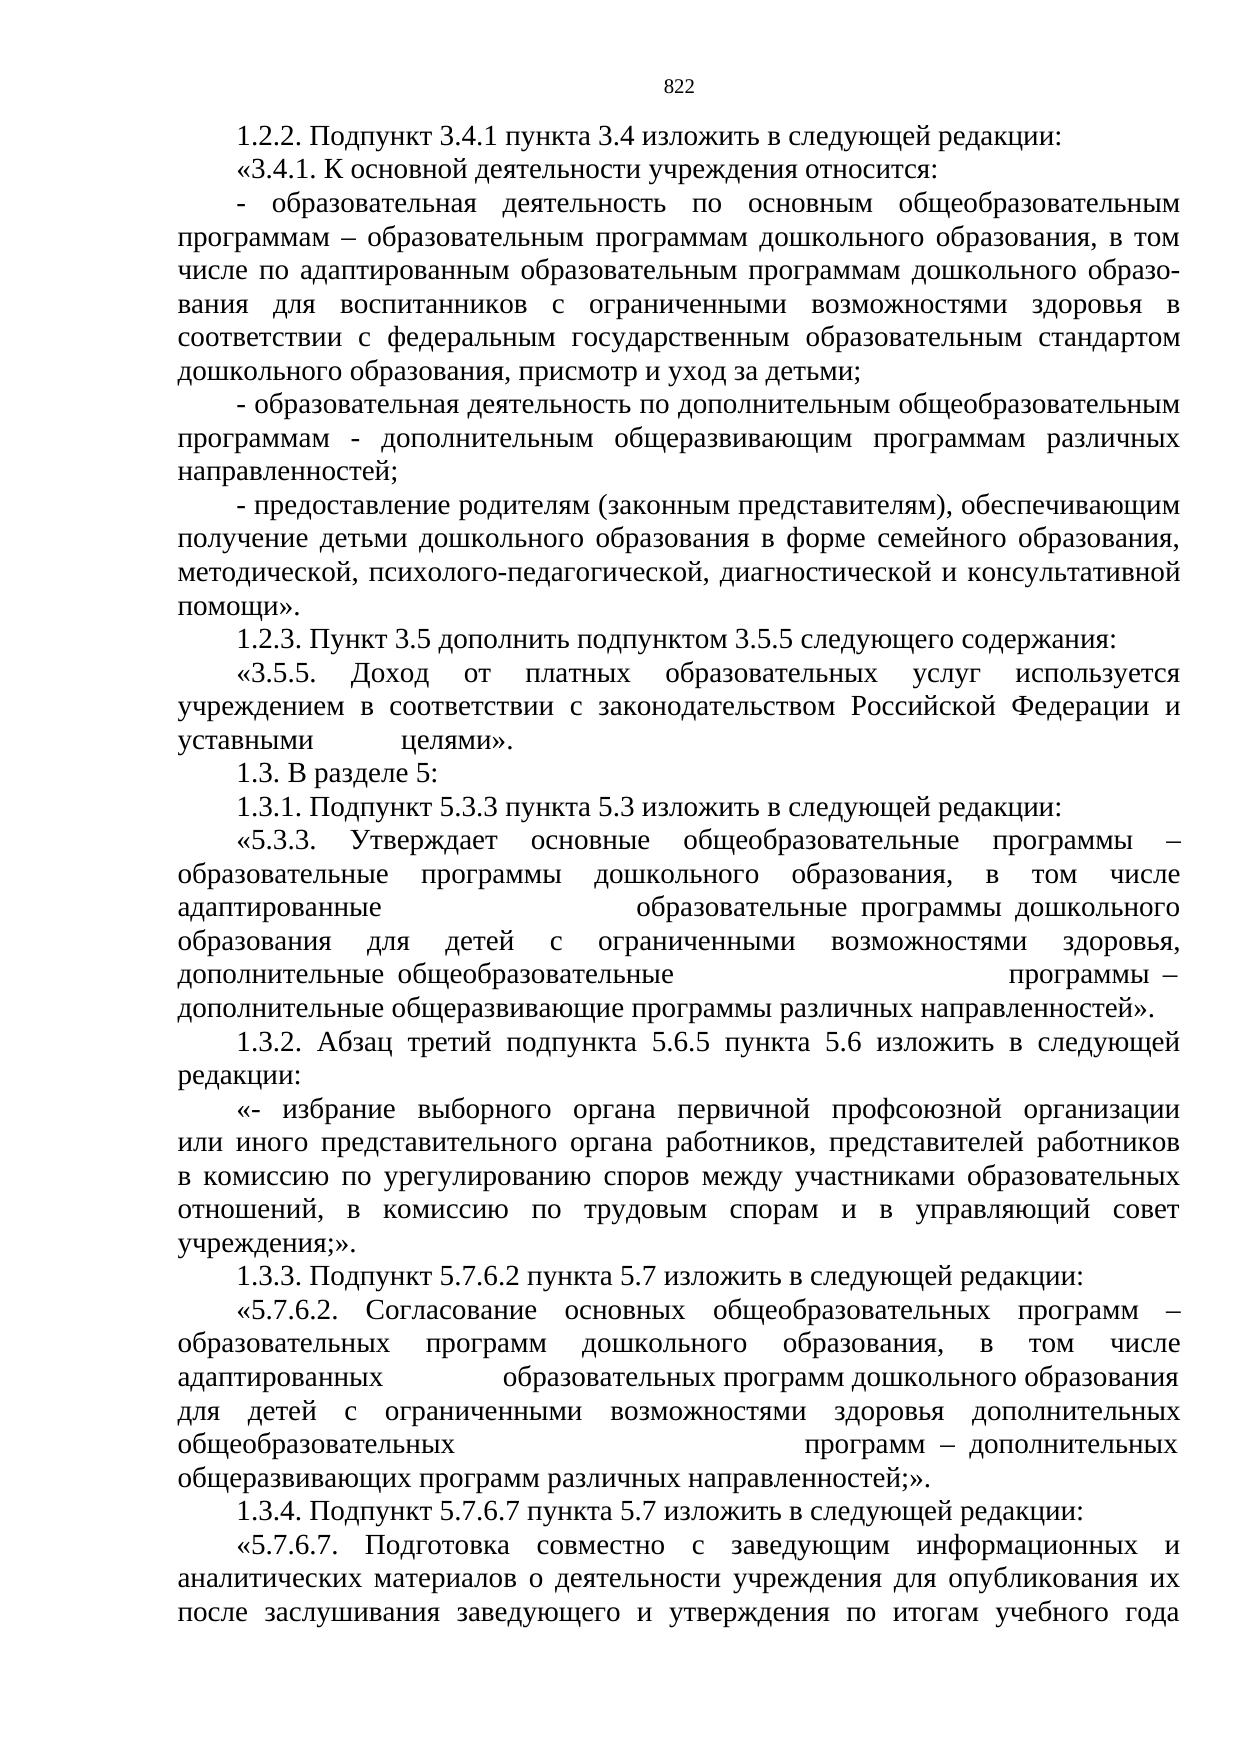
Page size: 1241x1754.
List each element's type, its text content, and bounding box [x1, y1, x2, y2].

text 1.3.4. Подпункт 5.7.6.7 пункта 5.7 изложить в следующей редакции: [177, 1493, 1181, 1527]
text «5.3.3. Утверждает основные общеобразовательные программы – образовательные программы дошкольного образования, в том числе адаптированные образовательные программы дошкольного образования для детей с ограниченными возможностями здоровья, дополнительные общеобразовательные программы – дополнительные общеразвивающие программы различных направленностей». [177, 822, 1181, 1024]
text «- избрание выборного органа первичной профсоюзной организации или иного представительного органа работников, представителей работников в комиссию по урегулированию споров между участниками образовательных отношений, в комиссию по трудовым спорам и в управляющий совет учреждения;». [177, 1091, 1181, 1258]
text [177, 1527, 1181, 1627]
text «5.7.6.2. Согласование основных общеобразовательных программ – образовательных программ дошкольного образования, в том числе адаптированных образовательных программ дошкольного образования для детей с ограниченными возможностями здоровья дополнительных общеобразовательных программ – дополнительных общеразвивающих программ различных направленностей;». [177, 1292, 1181, 1493]
text 1.2.3. Пункт 3.5 дополнить подпунктом 3.5.5 следующего содержания: [177, 621, 1181, 655]
text - образовательная деятельность по основным общеобразовательным программам – образовательным программам дошкольного образования, в том числе по адаптированным образовательным программам дошкольного образо-вания для воспитанников с ограниченными возможностями здоровья в соответствии с федеральным государственным образовательным стандартом дошкольного образования, присмотр и уход за детьми; [177, 185, 1181, 386]
text 1.3.3. Подпункт 5.7.6.2 пункта 5.7 изложить в следующей редакции: [177, 1258, 1181, 1292]
text «3.5.5. Доход от платных образовательных услуг используется учреждением в соответствии с законодательством Российской Федерации и уставными целями». [177, 655, 1181, 755]
text 1.3.1. Подпункт 5.3.3 пункта 5.3 изложить в следующей редакции: [177, 789, 1181, 822]
text 1.2.2. Подпункт 3.4.1 пункта 3.4 изложить в следующей редакции: [177, 118, 1181, 152]
text 1.3.2. Абзац третий подпункта 5.6.5 пункта 5.6 изложить в следующей редакции: [177, 1024, 1181, 1091]
text - предоставление родителям (законным представителям), обеспечивающим получение детьми дошкольного образования в форме семейного образования, методической, психолого-педагогической, диагностической и консультативной помощи». [177, 487, 1181, 621]
text - образовательная деятельность по дополнительным общеобразовательным программам - дополнительным общеразвивающим программам различных направленностей; [177, 386, 1181, 487]
text 1.3. В разделе 5: [177, 755, 1181, 789]
text «3.4.1. К основной деятельности учреждения относится: [177, 152, 1181, 185]
